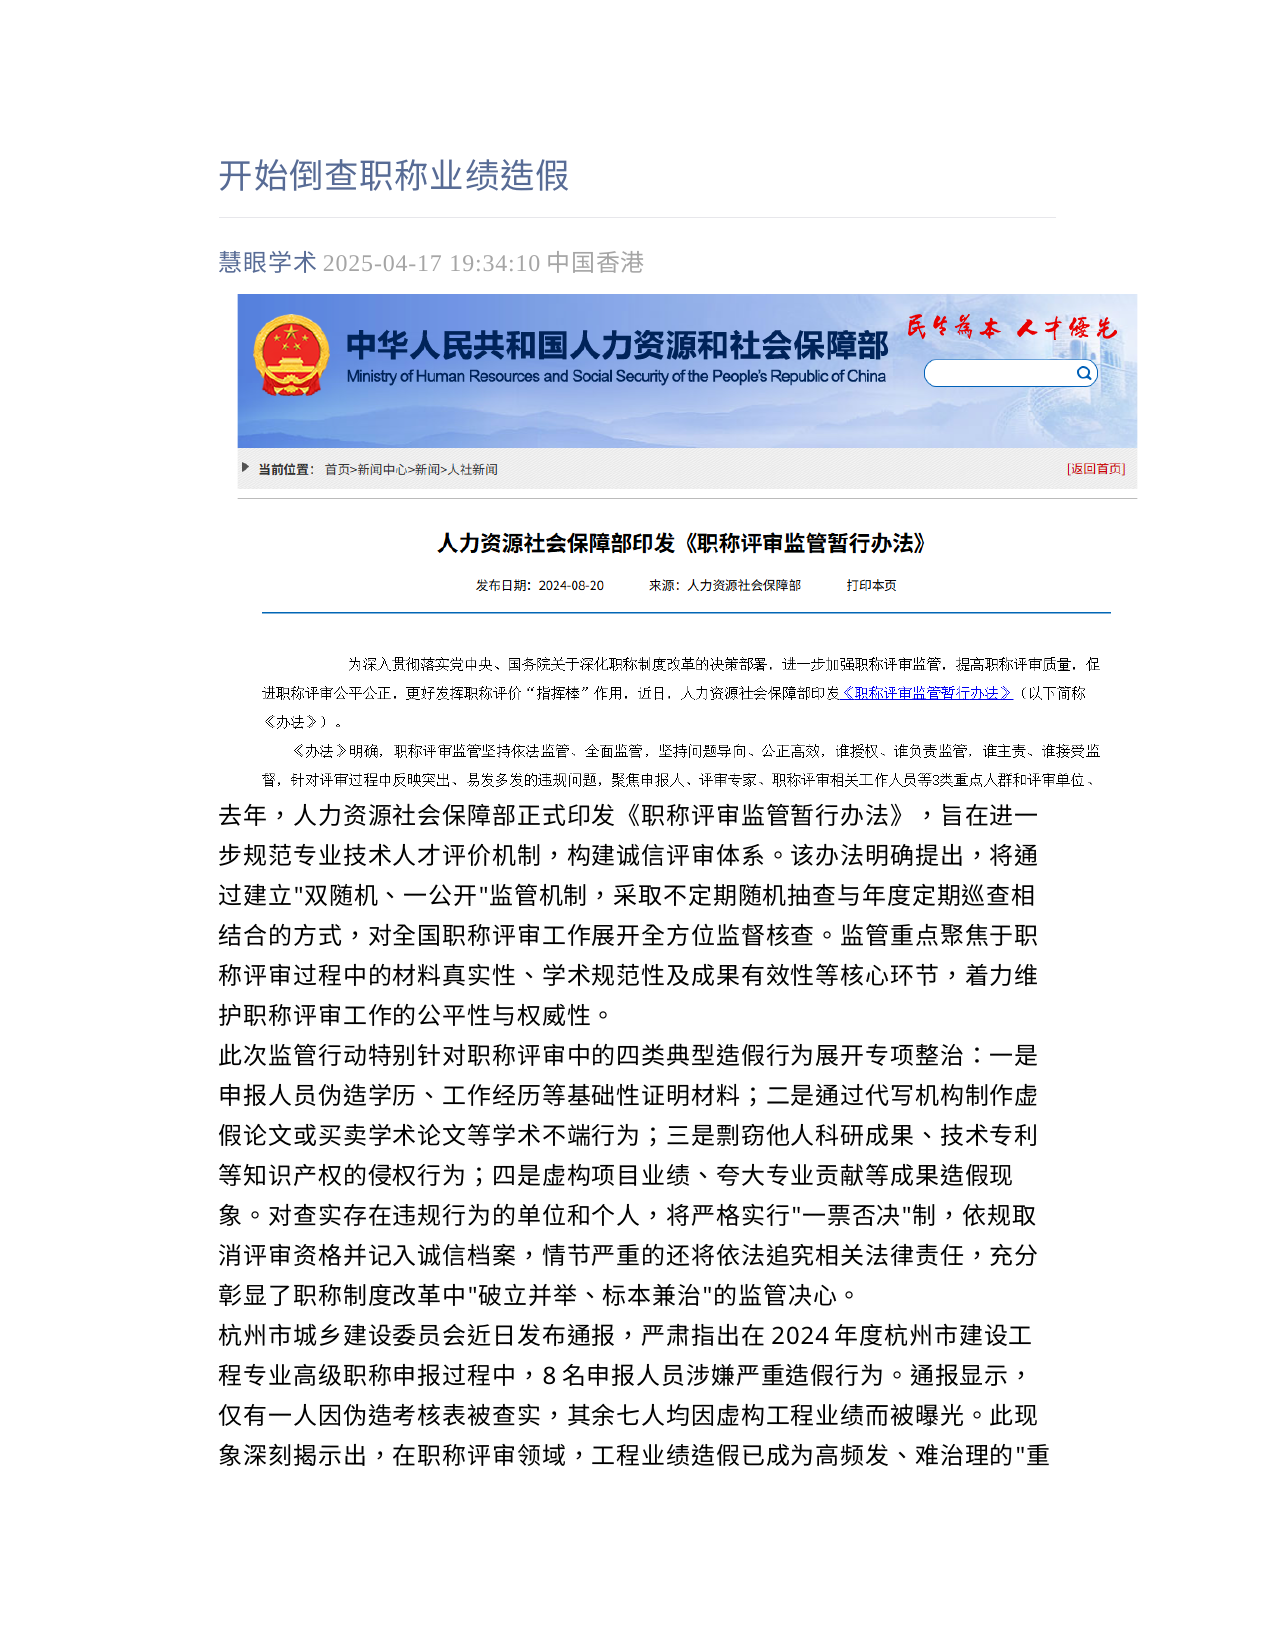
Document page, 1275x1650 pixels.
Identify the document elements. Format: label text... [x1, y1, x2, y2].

title 开始倒查职称业绩造假 [219, 150, 1056, 217]
picture [237, 294, 1138, 792]
text 此次监管行动特别针对职称评审中的四类典型造假行为展开专项整治：一是申报人员伪造学历、工作经历等基础性证明材料；二是通过代写机构制作虚假论文或买卖学术论文等学术不端行为；三是剽窃他人科研成果、技术专利等知识产权的侵权行为；四是虚构项目业绩、夸大专业贡献等成果造假现象。对查实存在违规行为的单位和个人，将严格实行"一票否决"制，依规取消评审资格并记入诚信档案，情节严重的还将依法追究相关法律责任，充分彰显了职称制度改革中"破立并举、标本兼治"的监管决心。 [219, 1032, 1056, 1312]
list 慧眼学术2025-04-17 19:34:10中国香港 [219, 239, 1056, 279]
text 去年，人力资源社会保障部正式印发《职称评审监管暂行办法》，旨在进一步规范专业技术人才评价机制，构建诚信评审体系。该办法明确提出，将通过建立"双随机、一公开"监管机制，采取不定期随机抽查与年度定期巡查相结合的方式，对全国职称评审工作展开全方位监督核查。监管重点聚焦于职称评审过程中的材料真实性、学术规范性及成果有效性等核心环节，着力维护职称评审工作的公平性与权威性。 [219, 792, 1056, 1032]
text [219, 1312, 1056, 1472]
